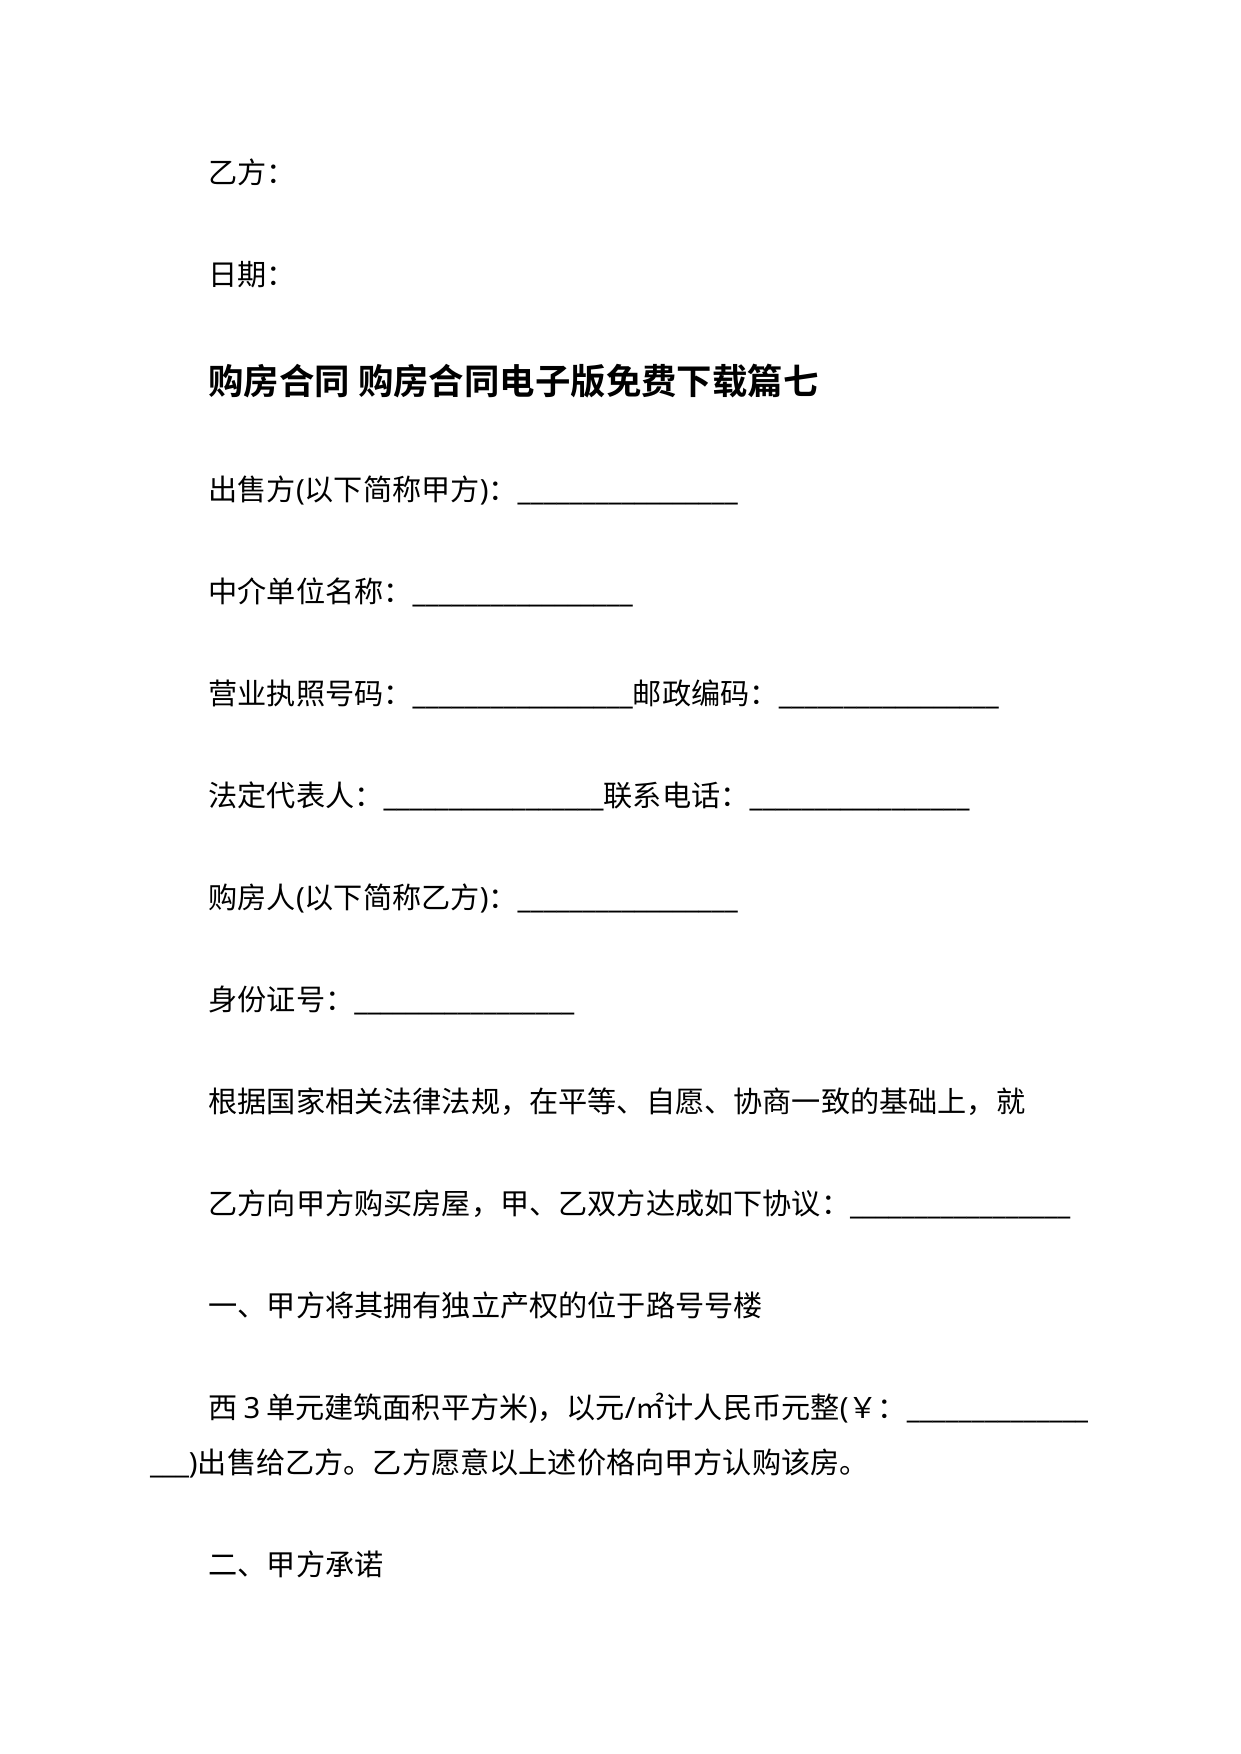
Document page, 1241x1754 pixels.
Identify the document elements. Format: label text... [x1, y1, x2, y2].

text 乙方： [150, 150, 1090, 192]
text 西3单元建筑面积平方米)，以元/㎡计人民币元整(￥：_________________)出售给乙方。乙方愿意以上述价格向甲方认购该房。 [150, 1384, 1090, 1482]
text 日期： [150, 252, 1090, 294]
text 二、甲方承诺 [150, 1541, 1090, 1584]
text 购房人(以下简称乙方)：_________________ [150, 875, 1090, 917]
text 身份证号：_________________ [150, 977, 1090, 1019]
text 根据国家相关法律法规，在平等、自愿、协商一致的基础上，就 [150, 1079, 1090, 1121]
text 营业执照号码：_________________邮政编码：_________________ [150, 671, 1090, 713]
text 法定代表人：_________________联系电话：_________________ [150, 773, 1090, 815]
text 购房合同 购房合同电子版免费下载篇七 [150, 353, 1090, 405]
text 中介单位名称：_________________ [150, 569, 1090, 611]
text 乙方向甲方购买房屋，甲、乙双方达成如下协议：_________________ [150, 1181, 1090, 1223]
text 出售方(以下简称甲方)：_________________ [150, 467, 1090, 509]
text 一、甲方将其拥有独立产权的位于路号号楼 [150, 1283, 1090, 1325]
